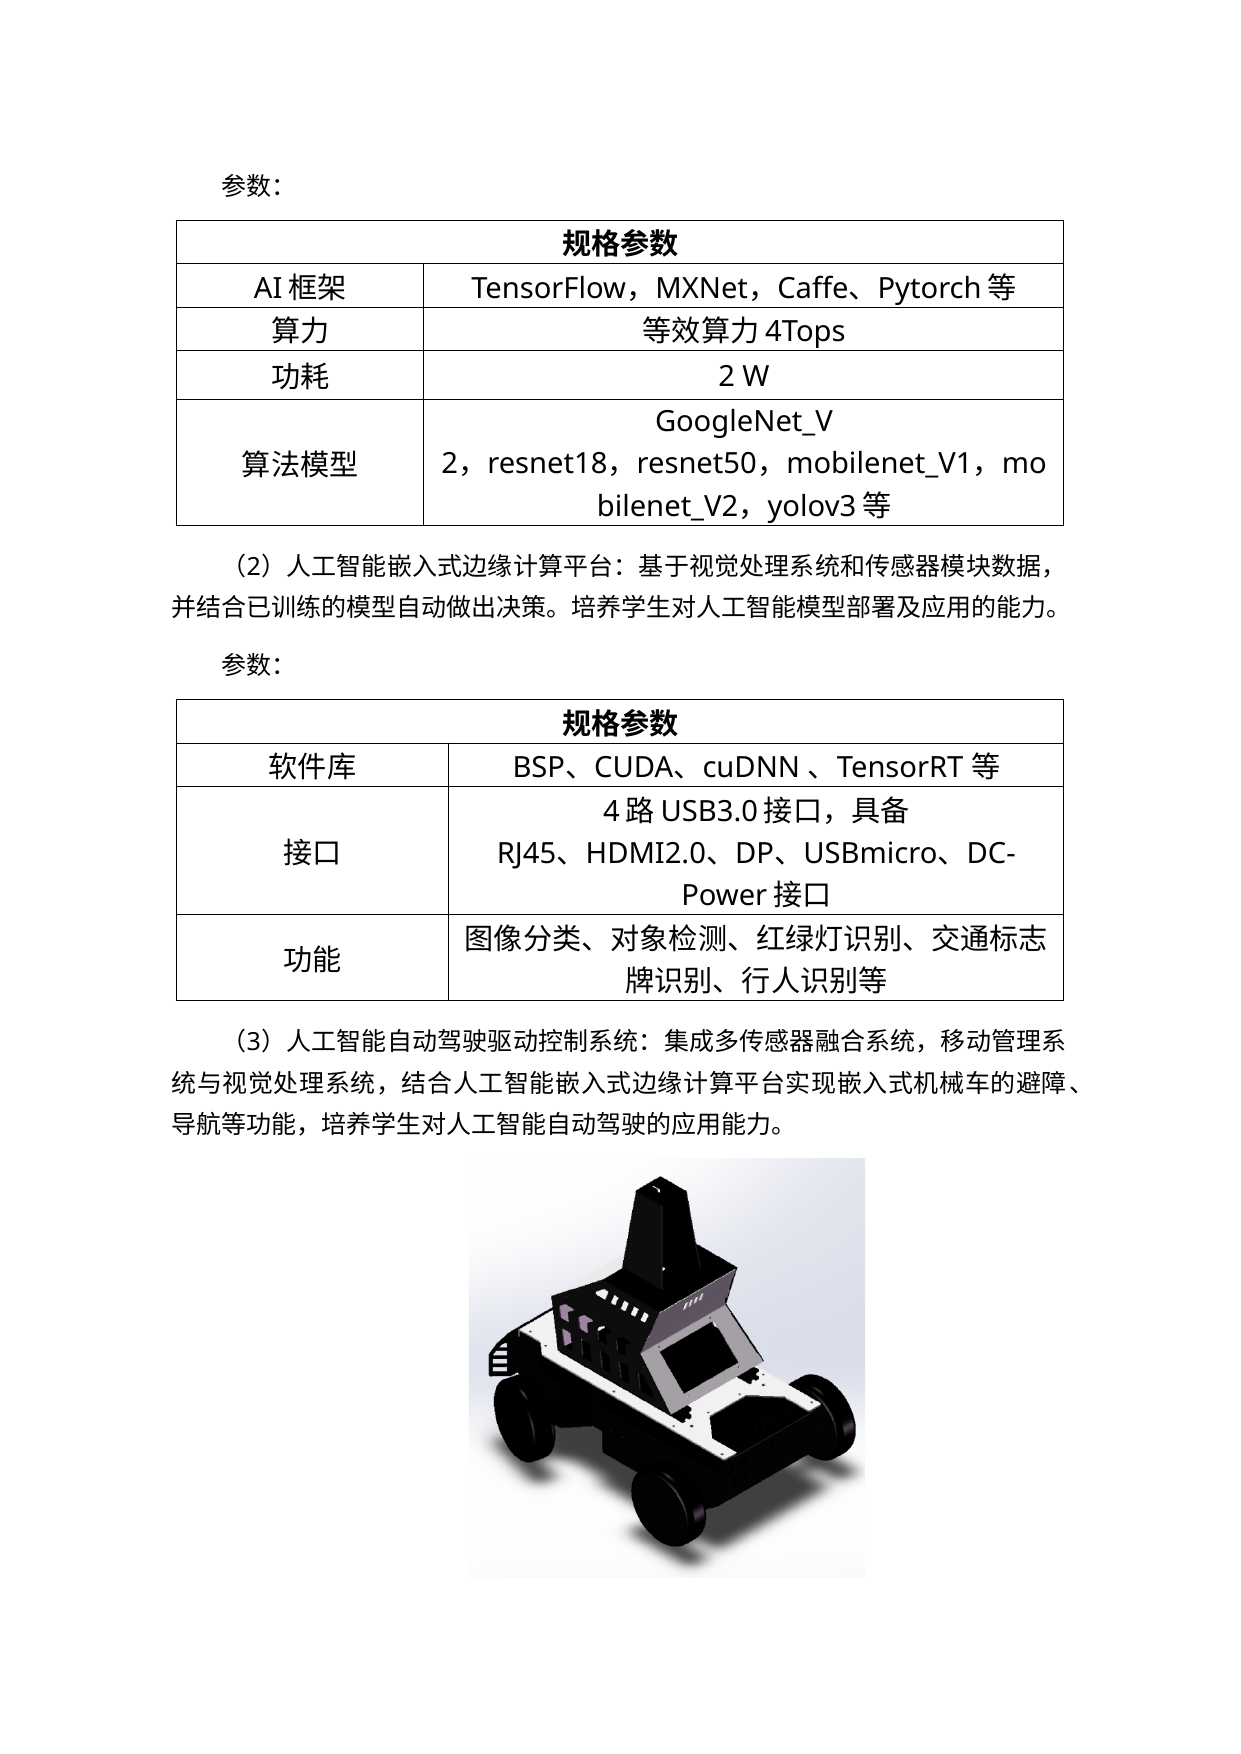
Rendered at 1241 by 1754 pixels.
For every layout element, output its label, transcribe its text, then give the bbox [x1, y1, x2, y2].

text （2）人工智能嵌入式边缘计算平台：基于视觉处理系统和传感器模块数据，并结合已训练的模型自动做出决策。培养学生对人工智能模型部署及应用的能力。 [171, 542, 1069, 625]
table_cell 等效算力4Tops [424, 308, 1063, 350]
table_header 规格参数 [177, 221, 1063, 263]
text （3）人工智能自动驾驶驱动控制系统：集成多传感器融合系统，移动管理系统与视觉处理系统，结合人工智能嵌入式边缘计算平台实现嵌入式机械车的避障、导航等功能，培养学生对人工智能自动驾驶的应用能力。 [171, 1017, 1069, 1142]
table_cell 2 W [424, 351, 1063, 399]
text 参数： [171, 162, 1069, 204]
text 参数： [171, 641, 1069, 683]
table_cell 算法模型 [177, 400, 423, 524]
table_cell AI框架 [177, 264, 423, 307]
table_cell 功能 [177, 915, 448, 1000]
table_cell 图像分类、对象检测、红绿灯识别、交通标志牌识别、行人识别等 [449, 915, 1063, 1000]
table_cell GoogleNet_V2，resnet18，resnet50，mobilenet_V1，mobilenet_V2，yolov3等 [424, 400, 1063, 524]
table_cell 功耗 [177, 351, 423, 399]
picture [468, 1158, 866, 1578]
table_cell 软件库 [177, 744, 448, 786]
table_cell 算力 [177, 308, 423, 350]
table_cell 4路USB3.0接口，具备RJ45、HDMI2.0、DP、USBmicro、DC-Power接口 [449, 787, 1063, 914]
table_cell TensorFlow，MXNet，Caffe、Pytorch等 [424, 264, 1063, 307]
table_cell BSP、CUDA、cuDNN 、TensorRT 等 [449, 744, 1063, 786]
table_cell 接口 [177, 787, 448, 914]
table_header 规格参数 [177, 700, 1063, 743]
